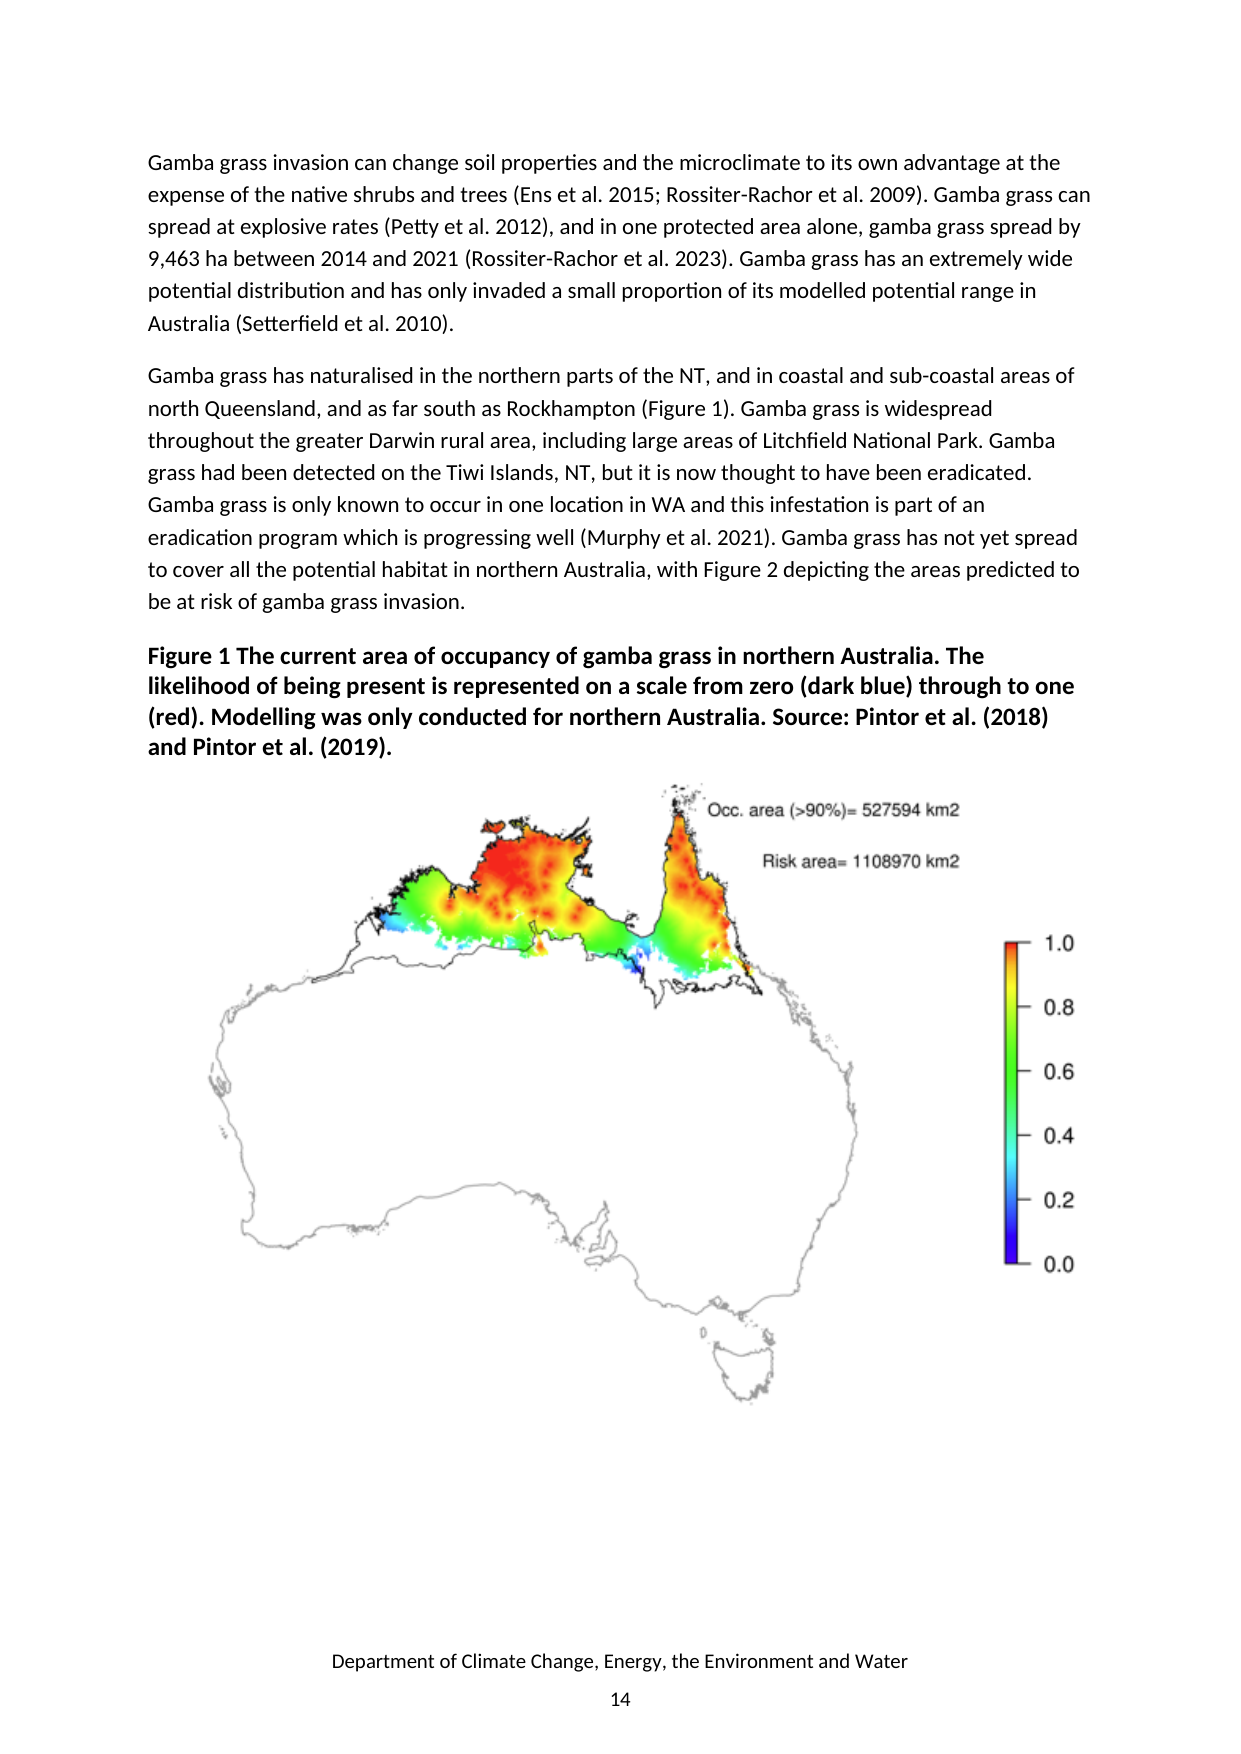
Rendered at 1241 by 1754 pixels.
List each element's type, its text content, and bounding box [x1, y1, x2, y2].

text Gamba grass invasion can change soil properties and the microclimate to its own advantage at the expense of the native shrubs and trees (Ens et al. 2015; Rossiter-Rachor et al. 2009). Gamba grass can spread at explosive rates (Petty et al. 2012), and in one protected area alone, gamba grass spread by 9,463 ha between 2014 and 2021 (Rossiter-Rachor et al. 2023). Gamba grass has an extremely wide potential distribution and has only invaded a small proportion of its modelled potential range in Australia (Setterfield et al. 2010). [148, 148, 1092, 337]
text Gamba grass has naturalised in the northern parts of the NT, and in coastal and sub-coastal areas of north Queensland, and as far south as Rockhampton (Figure 1). Gamba grass is widespread throughout the greater Darwin rural area, including large areas of Litchfield National Park. Gamba grass had been detected on the Tiwi Islands, NT, but it is now thought to have been eradicated. Gamba grass is only known to occur in one location in WA and this infestation is part of an eradication program which is progressing well (Murphy et al. 2021). Gamba grass has not yet spread to cover all the potential habitat in northern Australia, with Figure 2 depicting the areas predicted to be at risk of gamba grass invasion. [148, 362, 1092, 615]
picture [151, 774, 1089, 1420]
text Figure 1 The current area of occupancy of gamba grass in northern Australia. The likelihood of being present is represented on a scale from zero (dark blue) through to one (red). Modelling was only conducted for northern Australia. Source: Pintor et al. (2018) and Pintor et al. (2019). [148, 640, 1092, 762]
